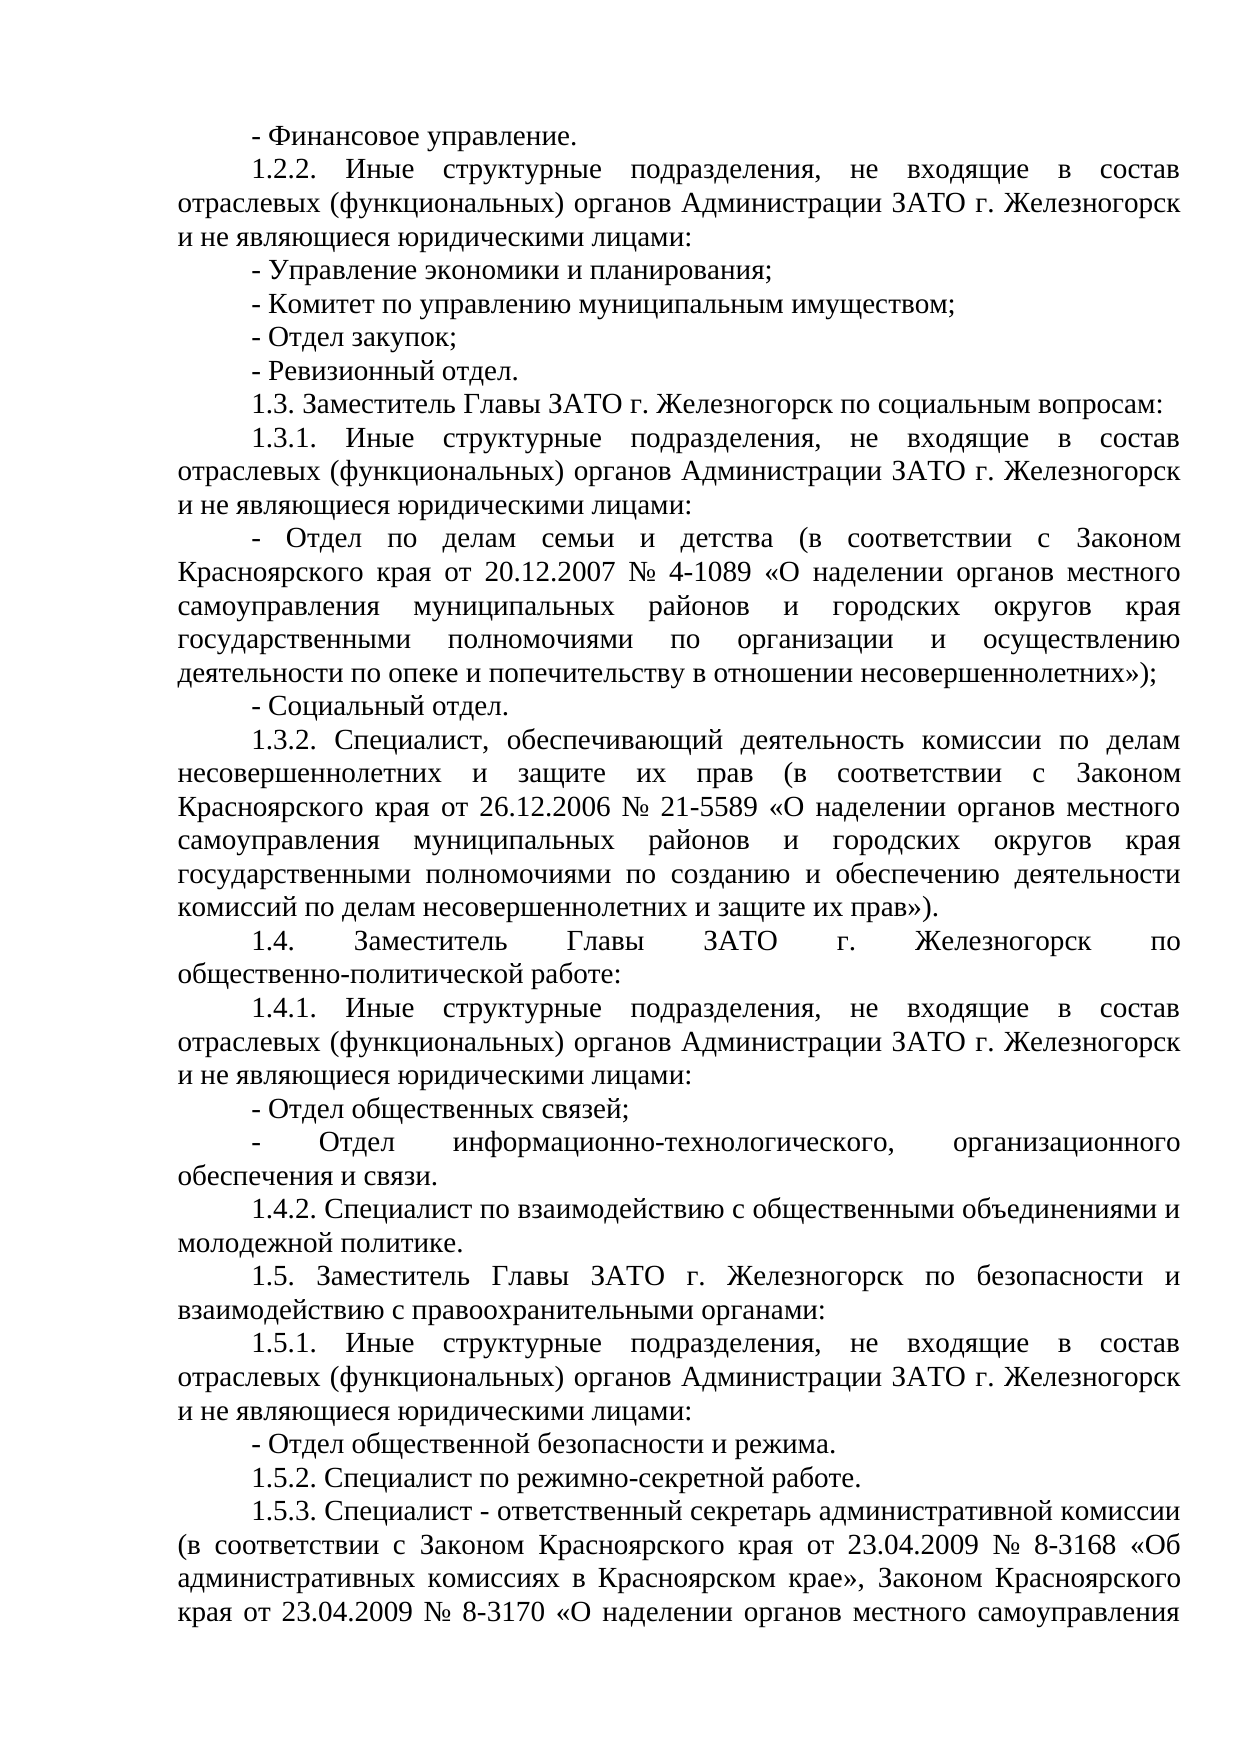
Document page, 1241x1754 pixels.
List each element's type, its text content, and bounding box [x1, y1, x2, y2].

text 1.5.1. Иные структурные подразделения, не входящие в состав отраслевых (функциональных) органов Администрации ЗАТО г. Железногорск и не являющиеся юридическими лицами: [177, 1326, 1181, 1426]
text 1.3.2. Специалист, обеспечивающий деятельность комиссии по делам несовершеннолетних и защите их прав (в соответствии с Законом Красноярского края от 26.12.2006 № 21-5589 «О наделении органов местного самоуправления муниципальных районов и городских округов края государственными полномочиями по созданию и обеспечению деятельности комиссий по делам несовершеннолетних и защите их прав»). [177, 722, 1181, 923]
text 1.2.2. Иные структурные подразделения, не входящие в состав отраслевых (функциональных) органов Администрации ЗАТО г. Железногорск и не являющиеся юридическими лицами: [177, 152, 1181, 252]
text 1.3.1. Иные структурные подразделения, не входящие в состав отраслевых (функциональных) органов Администрации ЗАТО г. Железногорск и не являющиеся юридическими лицами: [177, 420, 1181, 521]
text - Отдел информационно-технологического, организационного обеспечения и связи. [177, 1124, 1181, 1191]
text 1.4.1. Иные структурные подразделения, не входящие в состав отраслевых (функциональных) органов Администрации ЗАТО г. Железногорск и не являющиеся юридическими лицами: [177, 990, 1181, 1091]
text 1.4.2. Специалист по взаимодействию с общественными объединениями и молодежной политике. [177, 1191, 1181, 1258]
text - Отдел закупок; [177, 319, 1181, 353]
text 1.4. Заместитель Главы ЗАТО г. Железногорск по общественно-политической работе: [177, 923, 1181, 990]
text - Социальный отдел. [177, 688, 1181, 722]
text 1.3. Заместитель Главы ЗАТО г. Железногорск по социальным вопросам: [177, 386, 1181, 420]
text - Отдел по делам семьи и детства (в соответствии с Законом Красноярского края от 20.12.2007 № 4-1089 «О наделении органов местного самоуправления муниципальных районов и городских округов края государственными полномочиями по организации и осуществлению деятельности по опеке и попечительству в отношении несовершеннолетних»); [177, 521, 1181, 688]
text - Отдел общественной безопасности и режима. [177, 1426, 1181, 1460]
text 1.5. Заместитель Главы ЗАТО г. Железногорск по безопасности и взаимодействию с правоохранительными органами: [177, 1258, 1181, 1326]
text - Отдел общественных связей; [177, 1091, 1181, 1124]
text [177, 1493, 1181, 1627]
text - Управление экономики и планирования; [177, 252, 1181, 286]
text - Финансовое управление. [177, 118, 1181, 152]
text 1.5.2. Специалист по режимно-секретной работе. [177, 1460, 1181, 1493]
text - Комитет по управлению муниципальным имуществом; [177, 286, 1181, 319]
text - Ревизионный отдел. [177, 353, 1181, 386]
